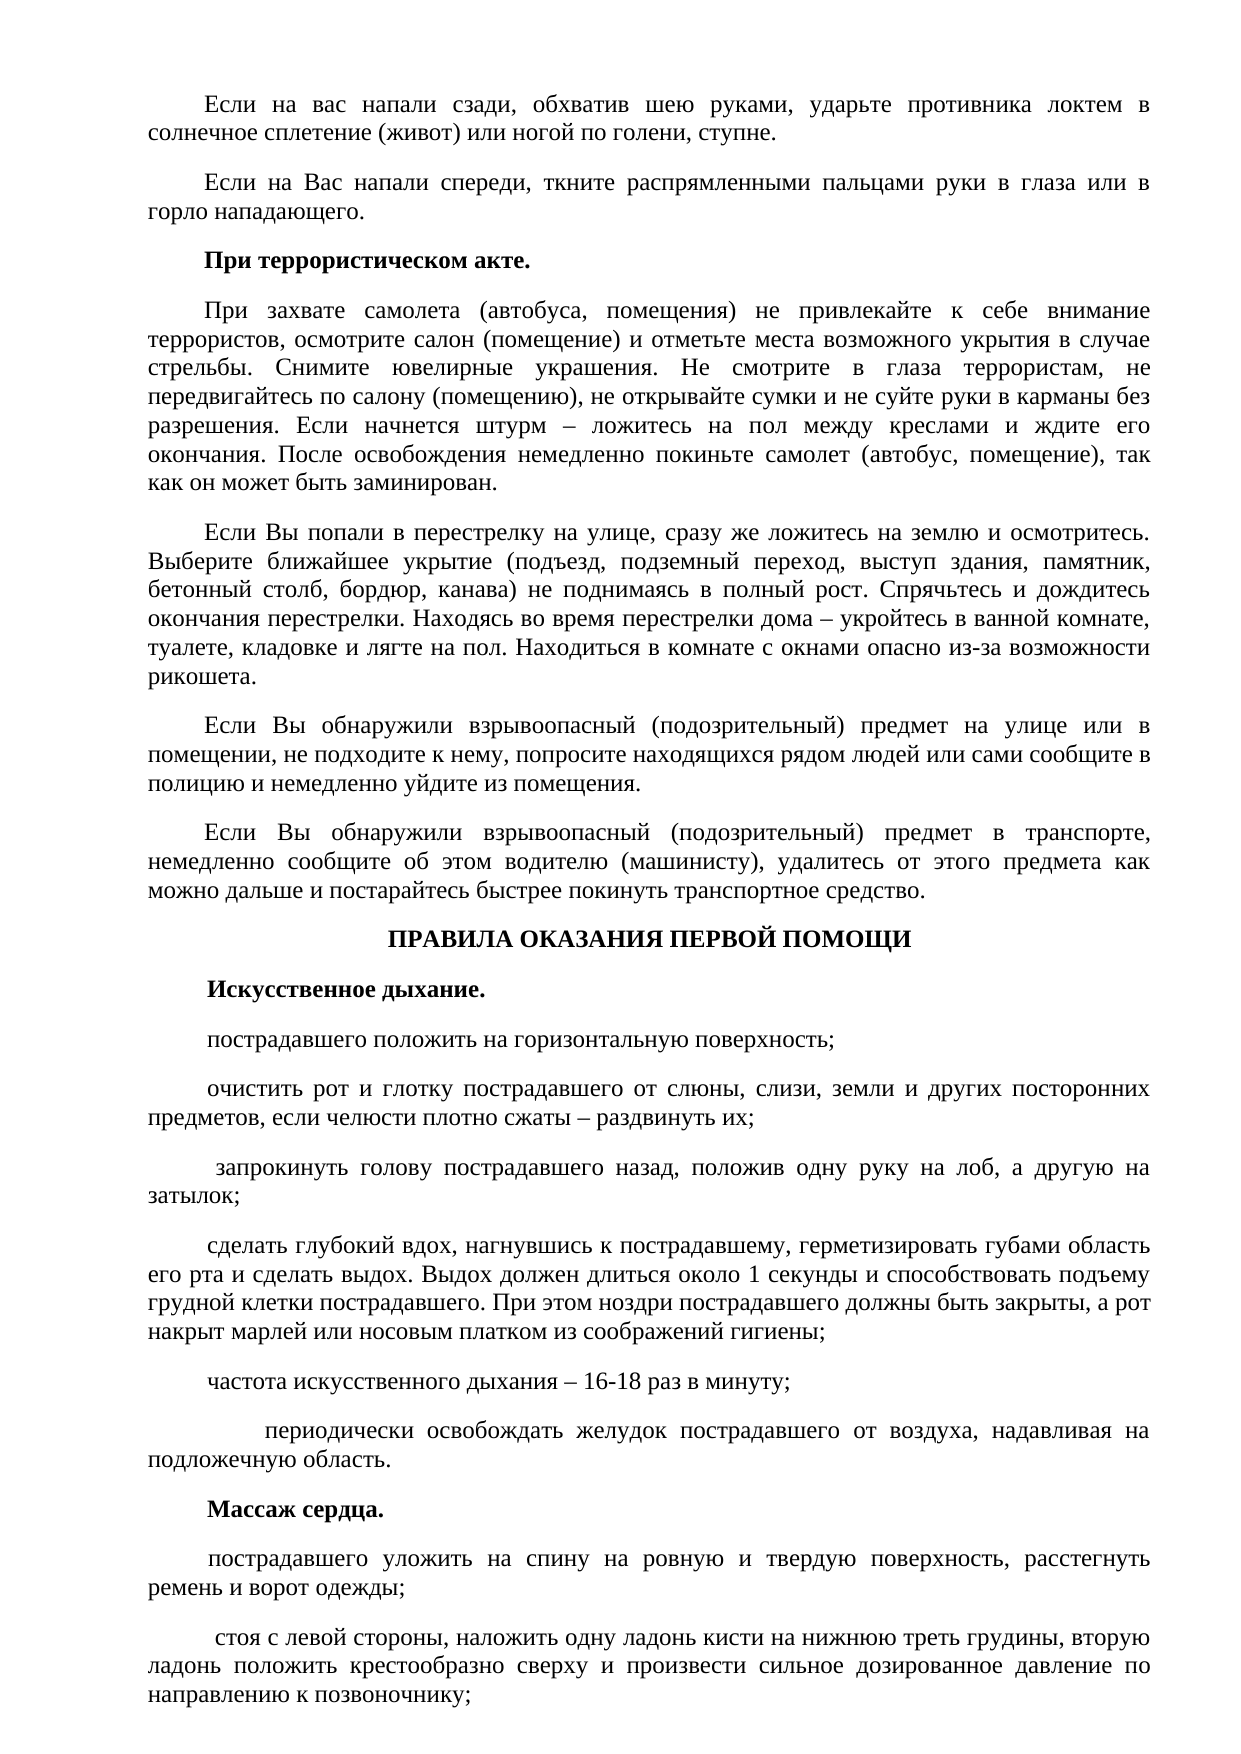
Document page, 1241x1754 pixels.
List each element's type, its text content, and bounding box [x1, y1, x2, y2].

text Массаж сердца. [148, 1494, 1152, 1522]
text Если на вас напали сзади, обхватив шею руками, ударьте противника локтем в солнечное сплетение (живот) или ногой по голени, ступне. [148, 89, 1152, 146]
text Если Вы попали в перестрелку на улице, сразу же ложитесь на землю и осмотритесь. Выберите ближайшее укрытие (подъезд, подземный переход, выступ здания, памятник, бетонный столб, бордюр, канава) не поднимаясь в полный рост. Спрячьтесь и дождитесь окончания перестрелки. Находясь во время перестрелки дома – укройтесь в ванной комнате, туалете, кладовке и лягте на пол. Находиться в комнате с окнами опасно из-за возможности рикошета. [148, 517, 1152, 689]
text пострадавшего положить на горизонтальную поверхность; [147, 1024, 1152, 1052]
text Искусственное дыхание. [148, 974, 1152, 1003]
text Если Вы обнаружили взрывоопасный (подозрительный) предмет в транспорте, немедленно сообщите об этом водителю (машинисту), удалитесь от этого предмета как можно дальше и постарайтесь быстрее покинуть транспортное средство. [148, 817, 1152, 904]
text стоя с левой стороны, наложить одну ладонь кисти на нижнюю треть грудины, вторую ладонь положить крестообразно сверху и произвести сильное дозированное давление по направлению к позвоночнику; [148, 1622, 1152, 1708]
text При террористическом акте. [148, 245, 1152, 274]
text запрокинуть голову пострадавшего назад, положив одну руку на лоб, а другую на затылок; [148, 1152, 1152, 1209]
text сделать глубокий вдох, нагнувшись к пострадавшему, герметизировать губами область его рта и сделать выдох. Выдох должен длиться около 1 секунды и способствовать подъему грудной клетки пострадавшего. При этом ноздри пострадавшего должны быть закрыты, а рот накрыт марлей или носовым платком из соображений гигиены; [148, 1230, 1152, 1345]
text ПРАВИЛА ОКАЗАНИЯ ПЕРВОЙ ПОМОЩИ [148, 924, 1152, 953]
text При захвате самолета (автобуса, помещения) не привлекайте к себе внимание террористов, осмотрите салон (помещение) и отметьте места возможного укрытия в случае стрельбы. Снимите ювелирные украшения. Не смотрите в глаза террористам, не передвигайтесь по салону (помещению), не открывайте сумки и не суйте руки в карманы без разрешения. Если начнется штурм – ложитесь на пол между креслами и ждите его окончания. После освобождения немедленно покиньте самолет (автобус, помещение), так как он может быть заминирован. [148, 295, 1152, 496]
text очистить рот и глотку пострадавшего от слюны, слизи, земли и других посторонних предметов, если челюсти плотно сжаты – раздвинуть их; [148, 1073, 1152, 1131]
text Если Вы обнаружили взрывоопасный (подозрительный) предмет на улице или в помещении, не подходите к нему, попросите находящихся рядом людей или сами сообщите в полицию и немедленно уйдите из помещения. [148, 710, 1152, 797]
text частота искусственного дыхания – 16-18 раз в минуту; [148, 1366, 1152, 1394]
text Если на Вас напали спереди, ткните распрямленными пальцами руки в глаза или в горло нападающего. [148, 167, 1152, 224]
text пострадавшего уложить на спину на ровную и твердую поверхность, расстегнуть ремень и ворот одежды; [148, 1543, 1152, 1601]
text периодически освобождать желудок пострадавшего от воздуха, надавливая на подложечную область. [148, 1415, 1152, 1473]
